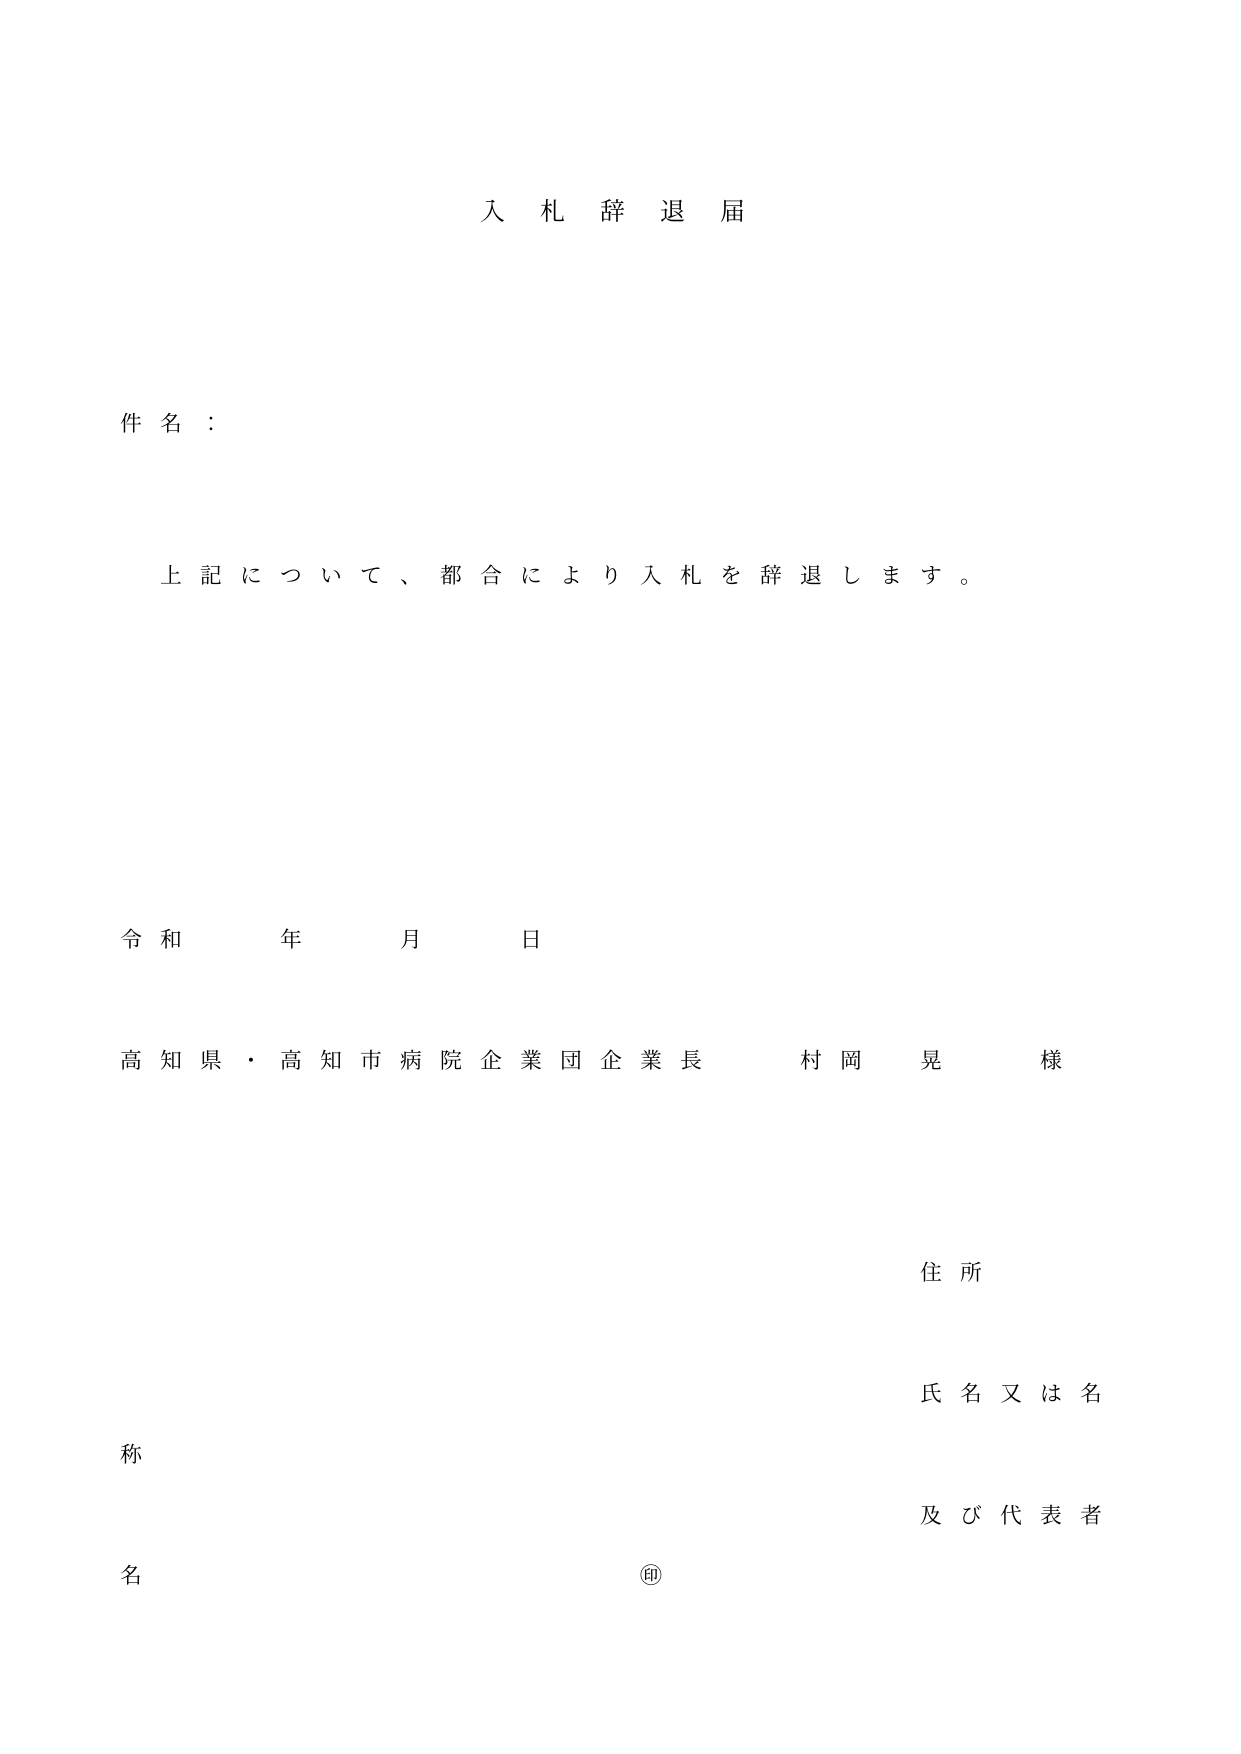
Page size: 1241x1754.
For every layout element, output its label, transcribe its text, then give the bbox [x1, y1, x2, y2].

text 氏名又は名称 [120, 1362, 1120, 1483]
text 件名： [120, 392, 1120, 453]
text 住所 [120, 1241, 1120, 1301]
text 高知県・高知市病院企業団企業長 村岡 晃 様 [120, 1028, 1120, 1089]
text 及び代表者名 ㊞ [120, 1483, 1120, 1604]
text 令和 年 月 日 [120, 907, 1120, 968]
text 上記について、都合により入札を辞退します。 [120, 543, 1120, 604]
text 入 札 辞 退 届 [120, 180, 1120, 240]
